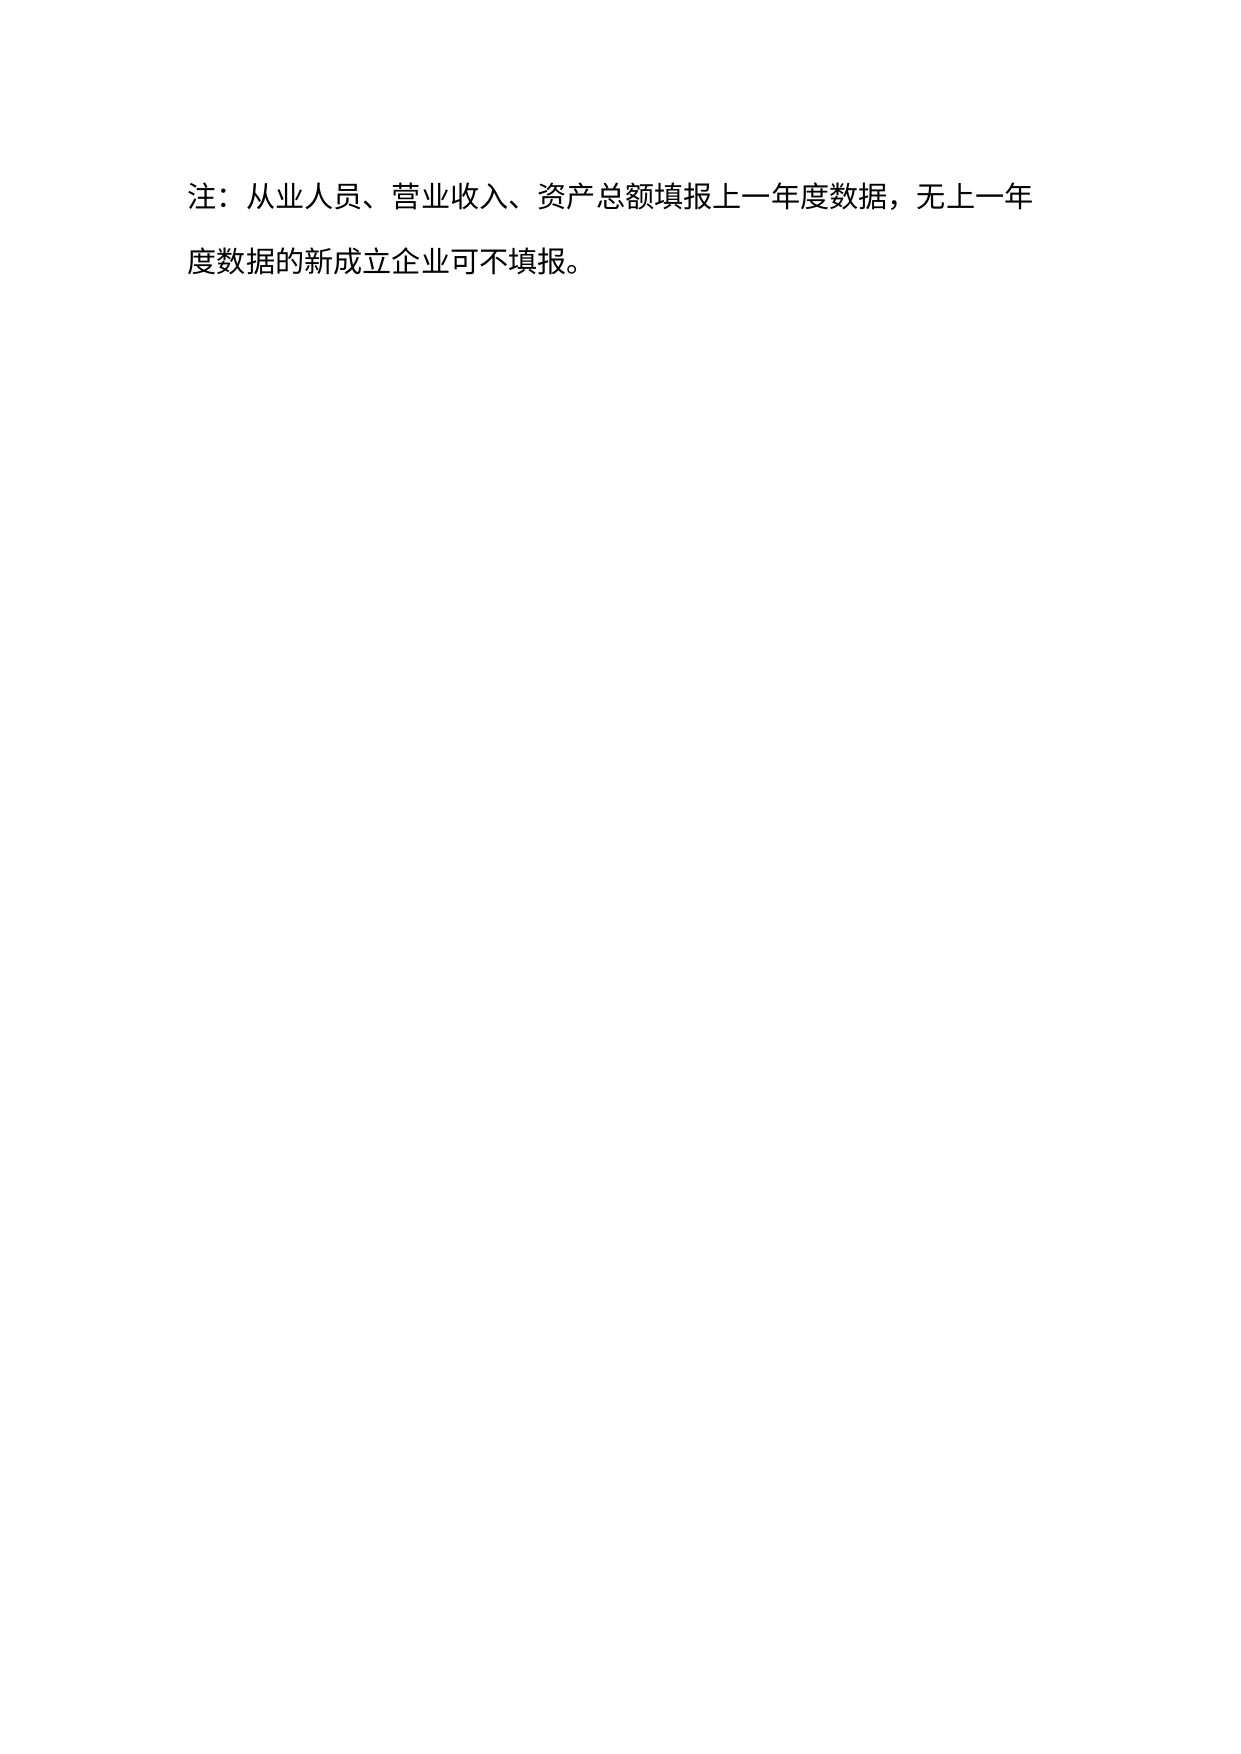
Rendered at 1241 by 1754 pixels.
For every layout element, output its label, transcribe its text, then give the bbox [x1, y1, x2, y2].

text 注：从业人员、营业收入、资产总额填报上一年度数据，无上一年度数据的新成立企业可不填报。 [187, 162, 1053, 292]
